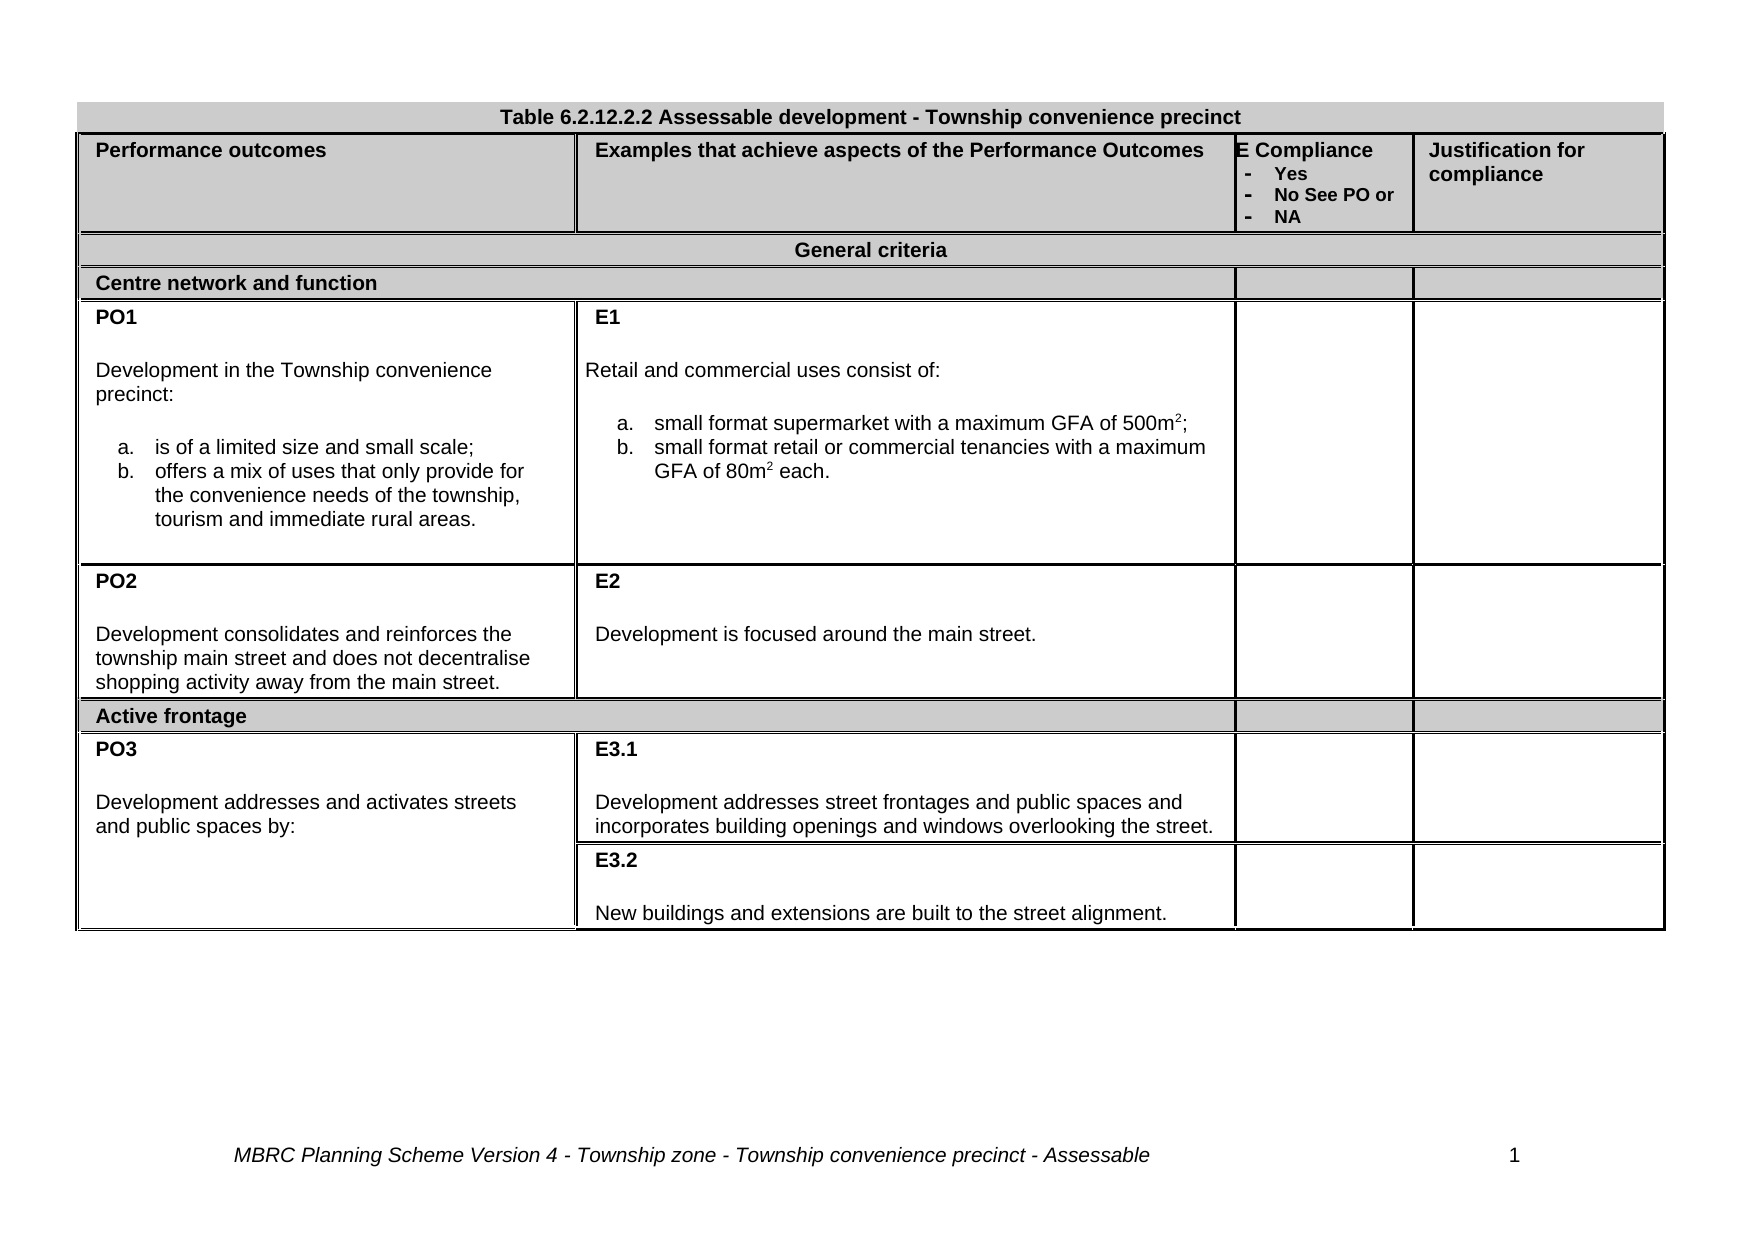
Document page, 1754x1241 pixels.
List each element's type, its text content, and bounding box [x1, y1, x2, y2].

table_cell Examples that achieve aspects of the Performance Outcomes [578, 135, 1234, 231]
table_cell PO2 Development consolidates and reinforces the township main street and does not decentralise shopping activity away from the main street. [77, 563, 574, 697]
table_cell [1237, 268, 1412, 298]
table_cell E3.1 Development addresses street frontages and public spaces and incorporates building openings and windows overlooking the street. [578, 734, 1234, 841]
table_cell [1237, 302, 1412, 563]
table_cell Justification for compliance [1415, 132, 1664, 231]
table_cell Active frontage [79, 697, 1234, 731]
table_cell E Compliance Yes No See PO or NA [1237, 135, 1412, 231]
table_cell E2 Development is focused around the main street. [578, 566, 1234, 697]
table_cell PO1 Development in the Township convenience precinct: is of a limited size and small scale; offers a mix of uses that only provide for the convenience needs of the township, tourism and immediate rural areas. [79, 298, 574, 563]
table_cell [1237, 701, 1412, 731]
table_cell E3.2 New buildings and extensions are built to the street alignment. [576, 845, 1235, 928]
table_cell [1237, 734, 1412, 841]
table_cell [1237, 566, 1412, 697]
table_cell [1235, 845, 1413, 928]
table_cell [1415, 298, 1664, 563]
table_cell [1413, 731, 1664, 841]
table_cell [1415, 563, 1664, 697]
table_cell Performance outcomes [79, 134, 574, 231]
table_cell PO3 Development addresses and activates streets and public spaces by: retaining the fine grain traditional township pattern of shop(75) fronts and continuous street facades; establishing and maintaining opportunities for social interaction, pedestrian activity and casual surveillance through appropriate land uses and building design (e.g. the use of windows or glazing and avoiding blank walls with the use of sleeving); ensuring buildings and individual tenancies address street frontages, public spaces and other areas of pedestrian movement; new buildings adjoin or are within 3m of a primary street frontage, civic space or public open space; locating car parking areas behind or under buildings to not dominate the street environment; providing traditional character elements and visual interest to the façade; establishing or maintaining human scale. Note - Refer to Planning scheme policy - Township Character for details and examples. [77, 731, 576, 928]
table_cell [1413, 265, 1664, 298]
table_cell [1413, 841, 1664, 928]
table_header Table 6.2.12.2.2 Assessable development - Township convenience precinct [77, 102, 1664, 132]
table_cell Centre network and function [77, 265, 1235, 298]
table_cell E1 Retail and commercial uses consist of: small format supermarket with a maximum GFA of 500m2; small format retail or commercial tenancies with a maximum GFA of 80m2 each. [578, 302, 1234, 563]
table_cell [1415, 697, 1664, 731]
table_cell General criteria [79, 231, 1664, 265]
